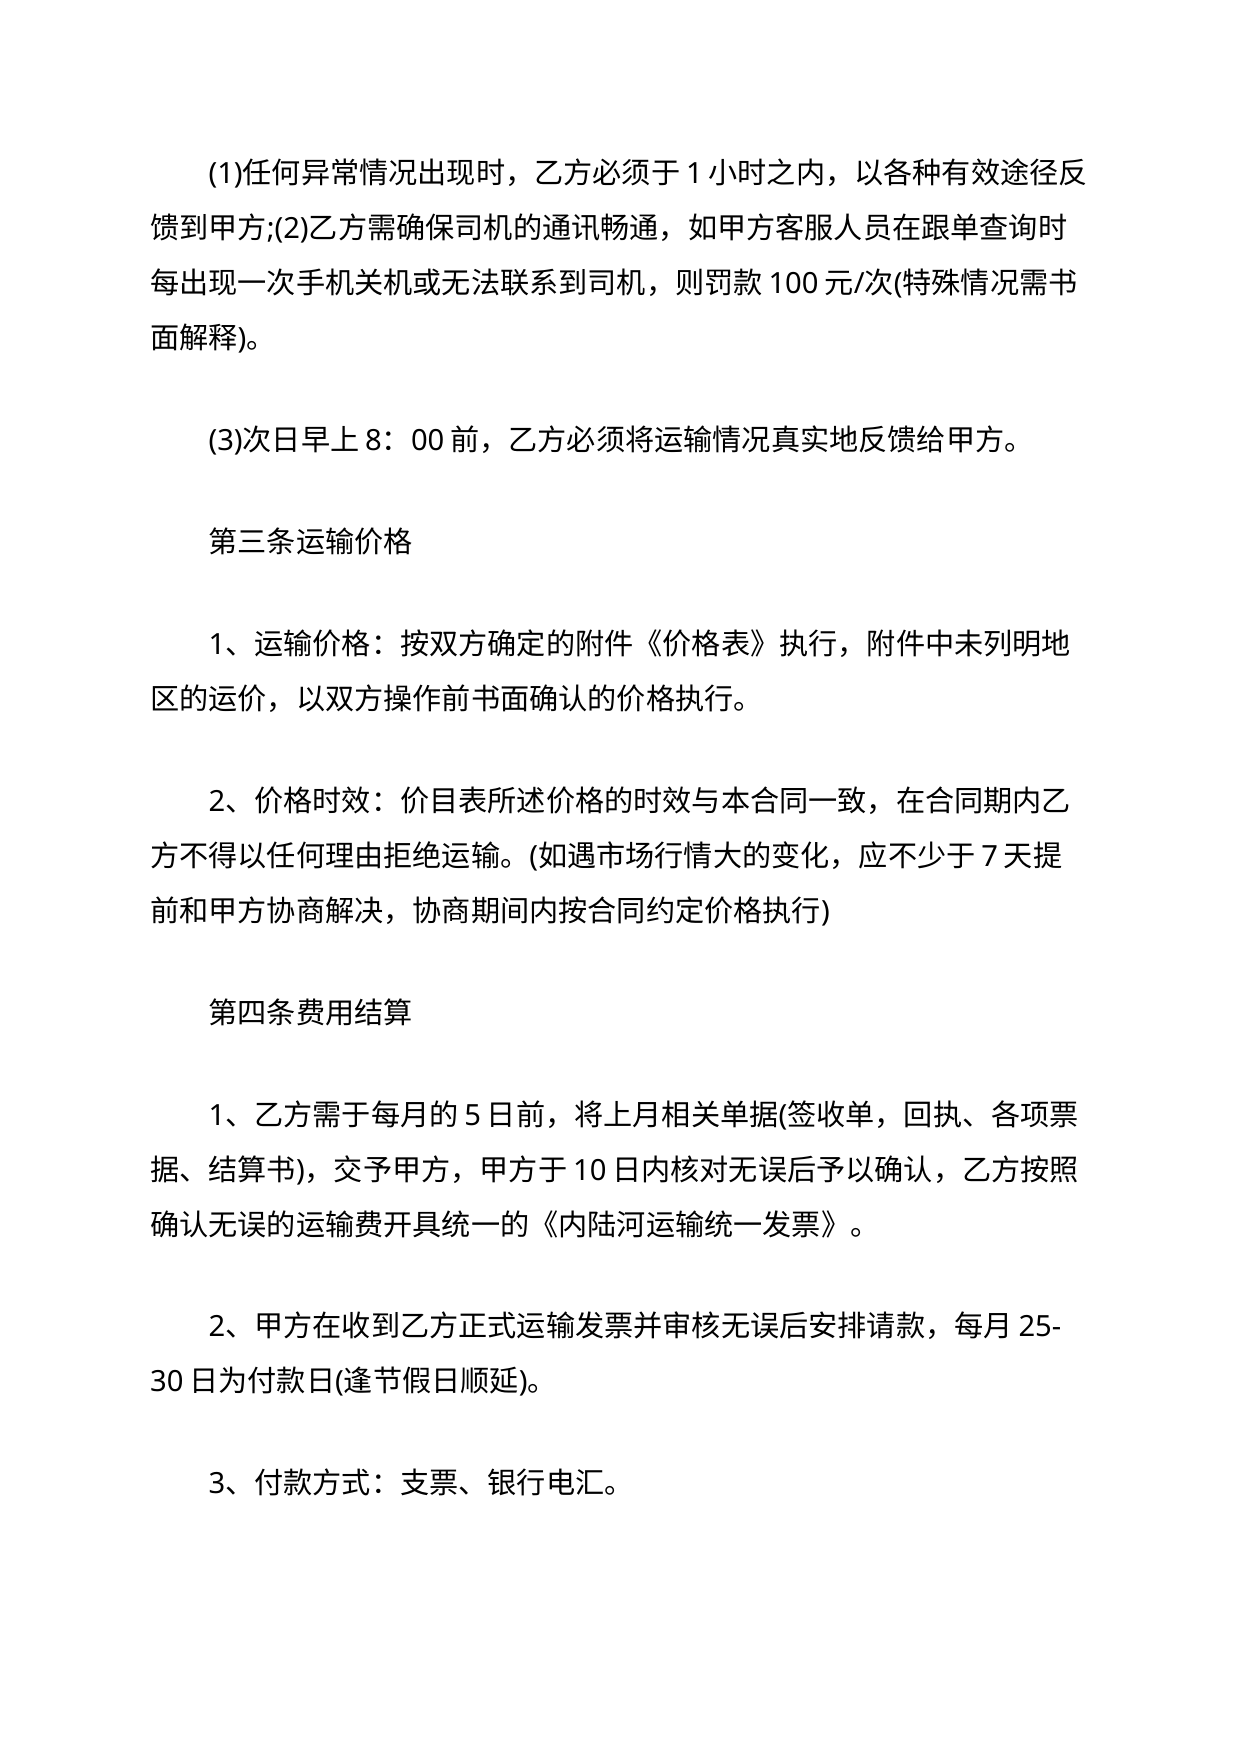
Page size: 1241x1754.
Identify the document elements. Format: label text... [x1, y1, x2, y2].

text (1)任何异常情况出现时，乙方必须于1小时之内，以各种有效途径反馈到甲方;(2)乙方需确保司机的通讯畅通，如甲方客服人员在跟单查询时每出现一次手机关机或无法联系到司机，则罚款100元/次(特殊情况需书面解释)。 [150, 150, 1090, 357]
text (3)次日早上8：00前，乙方必须将运输情况真实地反馈给甲方。 [150, 417, 1090, 459]
text 1、乙方需于每月的5日前，将上月相关单据(签收单，回执、各项票据、结算书)，交予甲方，甲方于10日内核对无误后予以确认，乙方按照确认无误的运输费开具统一的《内陆河运输统一发票》。 [150, 1091, 1090, 1243]
text 3、付款方式：支票、银行电汇。 [150, 1460, 1090, 1502]
text 2、甲方在收到乙方正式运输发票并审核无误后安排请款，每月25-30日为付款日(逢节假日顺延)。 [150, 1303, 1090, 1400]
text 2、价格时效：价目表所述价格的时效与本合同一致，在合同期内乙方不得以任何理由拒绝运输。(如遇市场行情大的变化，应不少于7天提前和甲方协商解决，协商期间内按合同约定价格执行) [150, 777, 1090, 930]
text 1、运输价格：按双方确定的附件《价格表》执行，附件中未列明地区的运价，以双方操作前书面确认的价格执行。 [150, 621, 1090, 718]
text 第四条费用结算 [150, 989, 1090, 1032]
text 第三条运输价格 [150, 519, 1090, 561]
